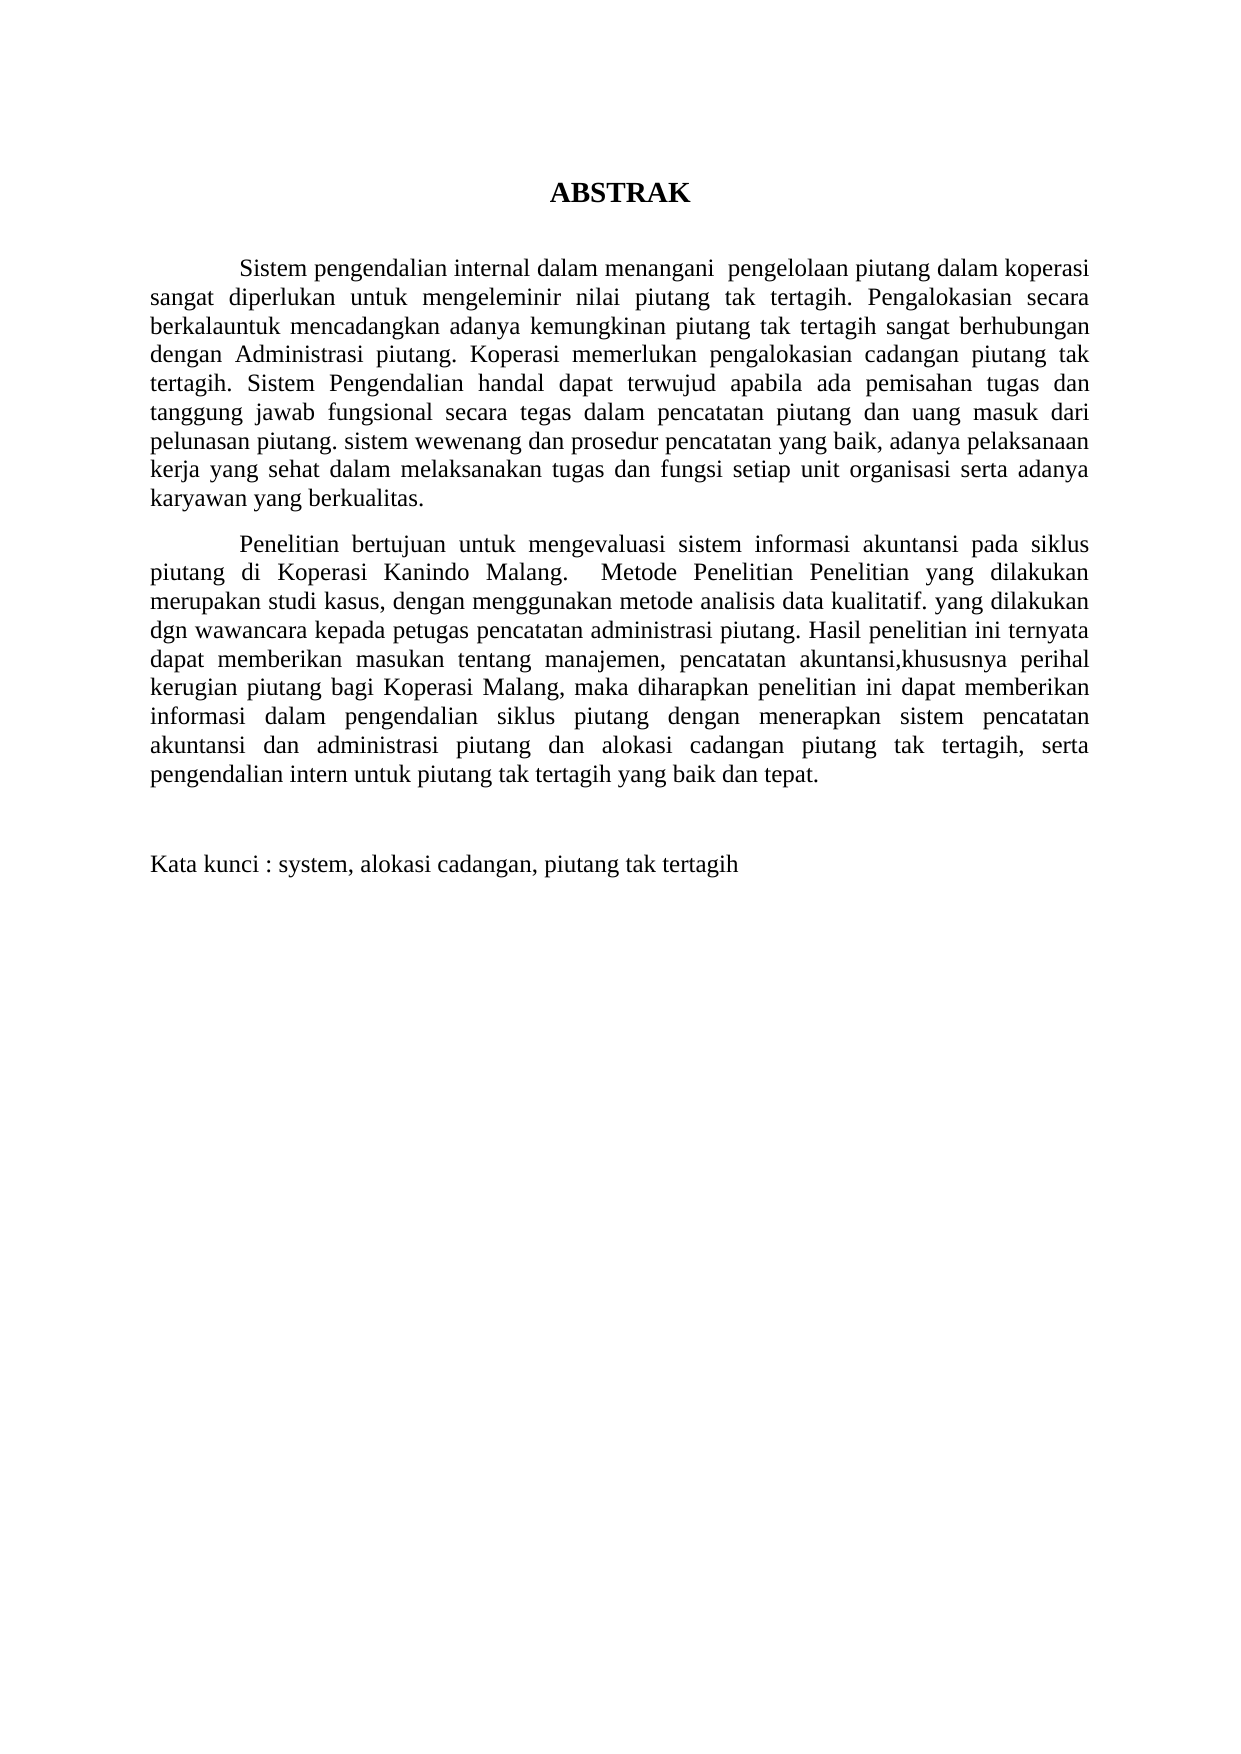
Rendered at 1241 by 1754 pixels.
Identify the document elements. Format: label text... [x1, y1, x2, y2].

text Sistem pengendalian internal dalam menangani pengelolaan piutang dalam koperasi sangat diperlukan untuk mengeleminir nilai piutang tak tertagih. Pengalokasian secara berkalauntuk mencadangkan adanya kemungkinan piutang tak tertagih sangat berhubungan dengan Administrasi piutang. Koperasi memerlukan pengalokasian cadangan piutang tak tertagih. Sistem Pengendalian handal dapat terwujud apabila ada pemisahan tugas dan tanggung jawab fungsional secara tegas dalam pencatatan piutang dan uang masuk dari pelunasan piutang. sistem wewenang dan prosedur pencatatan yang baik, adanya pelaksanaan kerja yang sehat dalam melaksanakan tugas dan fungsi setiap unit organisasi serta adanya karyawan yang berkualitas. [150, 253, 1090, 512]
subtitle ABSTRAK [150, 175, 1090, 208]
text Kata kunci : system, alokasi cadangan, piutang tak tertagih [150, 849, 1090, 878]
text Penelitian bertujuan untuk mengevaluasi sistem informasi akuntansi pada siklus piutang di Koperasi Kanindo Malang. Metode Penelitian Penelitian yang dilakukan merupakan studi kasus, dengan menggunakan metode analisis data kualitatif. yang dilakukan dgn wawancara kepada petugas pencatatan administrasi piutang. Hasil penelitian ini ternyata dapat memberikan masukan tentang manajemen, pencatatan akuntansi,khususnya perihal kerugian piutang bagi Koperasi Malang, maka diharapkan penelitian ini dapat memberikan informasi dalam pengendalian siklus piutang dengan menerapkan sistem pencatatan akuntansi dan administrasi piutang dan alokasi cadangan piutang tak tertagih, serta pengendalian intern untuk piutang tak tertagih yang baik dan tepat. [150, 529, 1090, 787]
